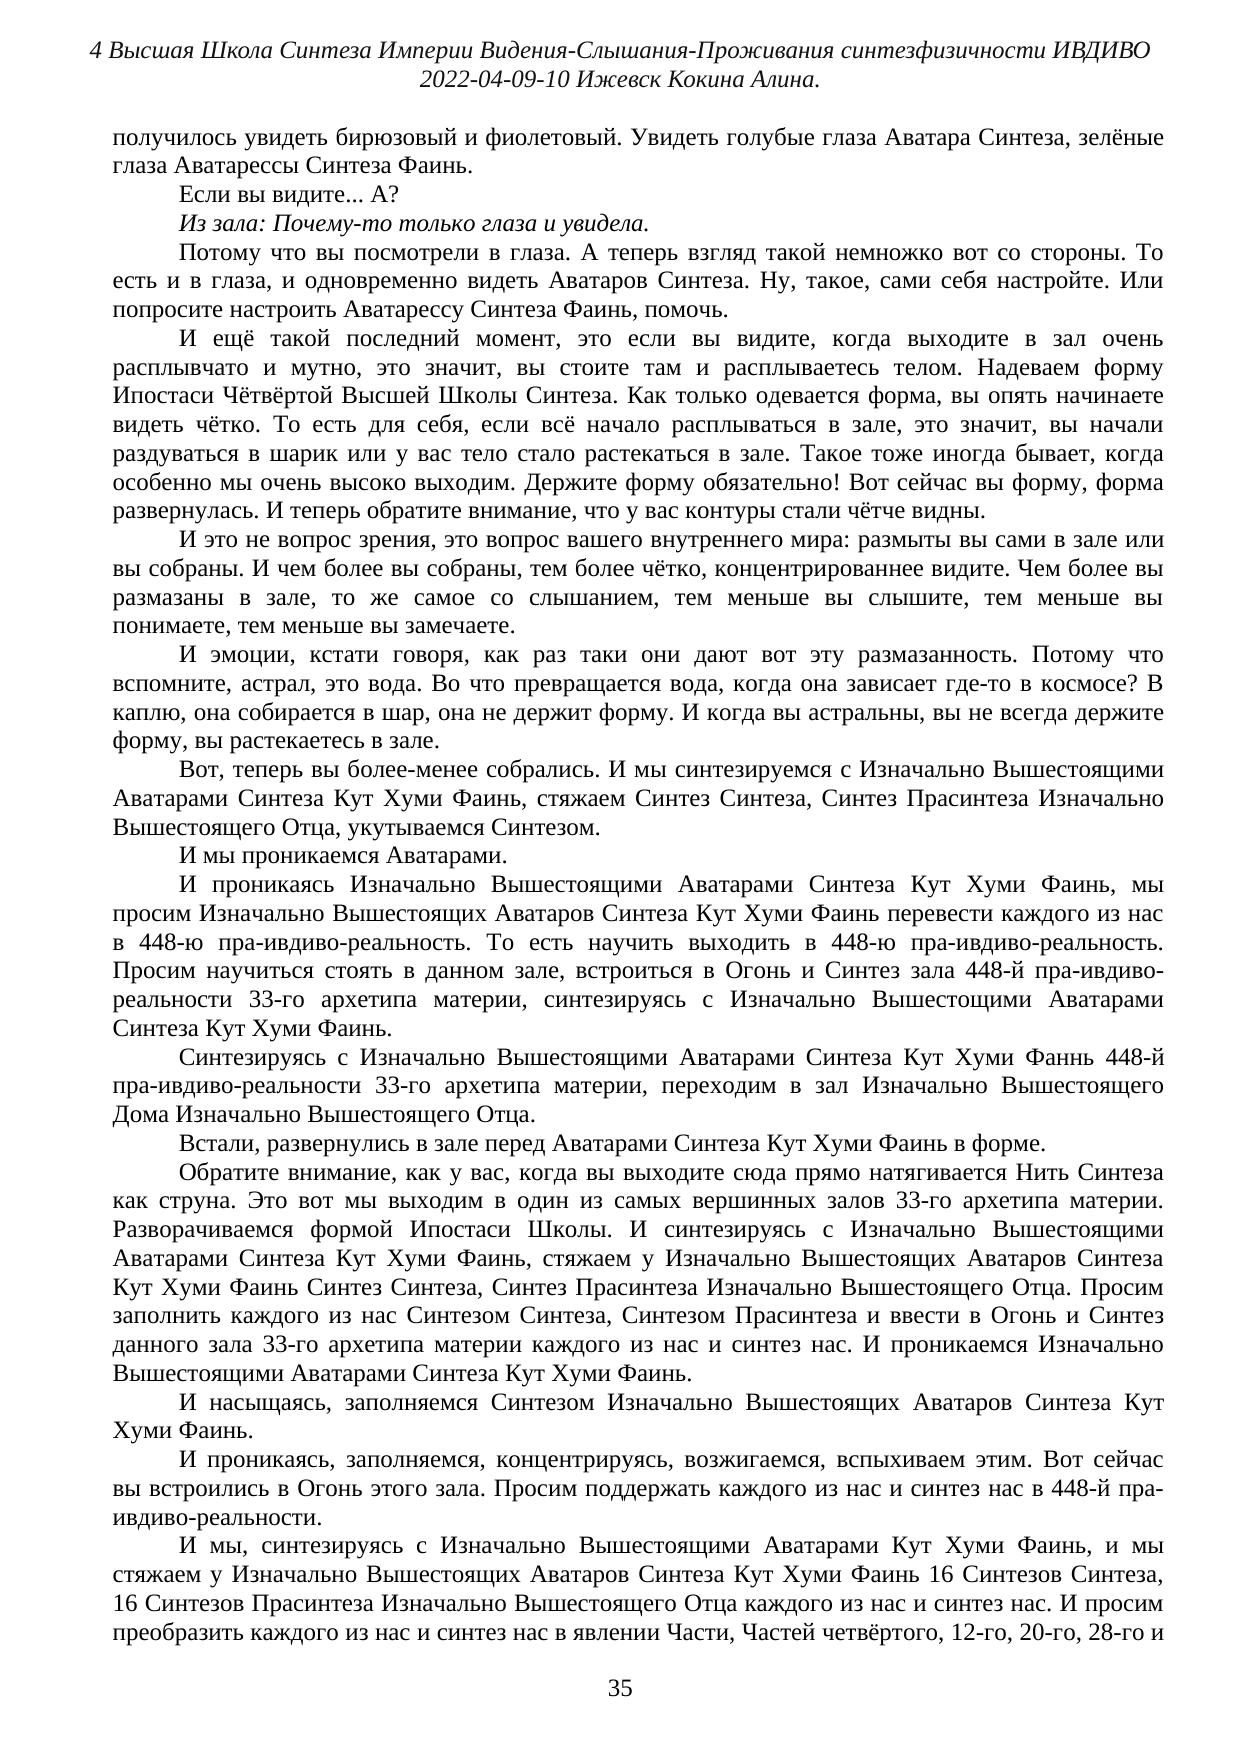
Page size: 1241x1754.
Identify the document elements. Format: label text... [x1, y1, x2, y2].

text И мы проникаемся Аватарами. [112, 840, 1165, 869]
text И проникаясь Изначально Вышестоящими Аватарами Синтеза Кут Хуми Фаинь, мы просим Изначально Вышестоящих Аватаров Синтеза Кут Хуми Фаинь перевести каждого из нас в 448-ю пра-ивдиво-реальность. То есть научить выходить в 448-ю пра-ивдиво-реальность. Просим научиться стоять в данном зале, встроиться в Огонь и Синтез зала 448-й пра-ивдиво-реальности 33-го архетипа материи, синтезируясь с Изначально Вышестощими Аватарами Синтеза Кут Хуми Фаинь. [112, 869, 1165, 1042]
text Из зала: Почему-то только глаза и увидела. [112, 208, 1165, 237]
text И ещё такой последний момент, это если вы видите, когда выходите в зал очень расплывчато и мутно, это значит, вы стоите там и расплываетесь телом. Надеваем форму Ипостаси Чётвёртой Высшей Школы Синтеза. Как только одевается форма, вы опять начинаете видеть чётко. То есть для себя, если всё начало расплываться в зале, это значит, вы начали раздуваться в шарик или у вас тело стало растекаться в зале. Такое тоже иногда бывает, когда особенно мы очень высоко выходим. Держите форму обязательно! Вот сейчас вы форму, форма развернулась. И теперь обратите внимание, что у вас контуры стали чётче видны. [112, 323, 1165, 524]
text И эмоции, кстати говоря, как раз таки они дают вот эту размазанность. Потому что вспомните, астрал, это вода. Во что превращается вода, когда она зависает где-то в космосе? В каплю, она собирается в шар, она не держит форму. И когда вы астральны, вы не всегда держите форму, вы растекаетесь в зале. [112, 639, 1165, 754]
text И насыщаясь, заполняемся Синтезом Изначально Вышестоящих Аватаров Синтеза Кут Хуми Фаинь. [112, 1387, 1165, 1444]
text Потому что вы посмотрели в глаза. А теперь взгляд такой немножко вот со стороны. То есть и в глаза, и одновременно видеть Аватаров Синтеза. Ну, такое, сами себя настройте. Или попросите настроить Аватарессу Синтеза Фаинь, помочь. [112, 237, 1165, 323]
text Синтезируясь с Изначально Вышестоящими Аватарами Синтеза Кут Хуми Фаннь 448-й пра-ивдиво-реальности 33-го архетипа материи, переходим в зал Изначально Вышестоящего Дома Изначально Вышестоящего Отца. [112, 1042, 1165, 1128]
text Встали, развернулись в зале перед Аватарами Синтеза Кут Хуми Фаинь в форме. [112, 1128, 1165, 1157]
text Если вы видите... А? [112, 179, 1165, 208]
text И это не вопрос зрения, это вопрос вашего внутреннего мира: размыты вы сами в зале или вы собраны. И чем более вы собраны, тем более чётко, концентрированнее видите. Чем более вы размазаны в зале, то же самое со слышанием, тем меньше вы слышите, тем меньше вы понимаете, тем меньше вы замечаете. [112, 524, 1165, 639]
text И проникаясь, заполняемся, концентрируясь, возжигаемся, вспыхиваем этим. Вот сейчас вы встроились в Огонь этого зала. Просим поддержать каждого из нас и синтез нас в 448-й пра-ивдиво-реальности. [112, 1444, 1165, 1530]
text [112, 122, 1165, 179]
text Обратите внимание, как у вас, когда вы выходите сюда прямо натягивается Нить Синтеза как струна. Это вот мы выходим в один из самых вершинных залов 33-го архетипа материи. Разворачиваемся формой Ипостаси Школы. И синтезируясь с Изначально Вышестоящими Аватарами Синтеза Кут Хуми Фаинь, стяжаем у Изначально Вышестоящих Аватаров Синтеза Кут Хуми Фаинь Синтез Синтеза, Синтез Прасинтеза Изначально Вышестоящего Отца. Просим заполнить каждого из нас Синтезом Синтеза, Синтезом Прасинтеза и ввести в Огонь и Синтез данного зала 33-го архетипа материи каждого из нас и синтез нас. И проникаемся Изначально Вышестоящими Аватарами Синтеза Кут Хуми Фаинь. [112, 1157, 1165, 1387]
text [112, 1530, 1165, 1645]
text Вот, теперь вы более-менее собрались. И мы синтезируемся с Изначально Вышестоящими Аватарами Синтеза Кут Хуми Фаинь, стяжаем Синтез Синтеза, Синтез Прасинтеза Изначально Вышестоящего Отца, укутываемся Синтезом. [112, 754, 1165, 840]
